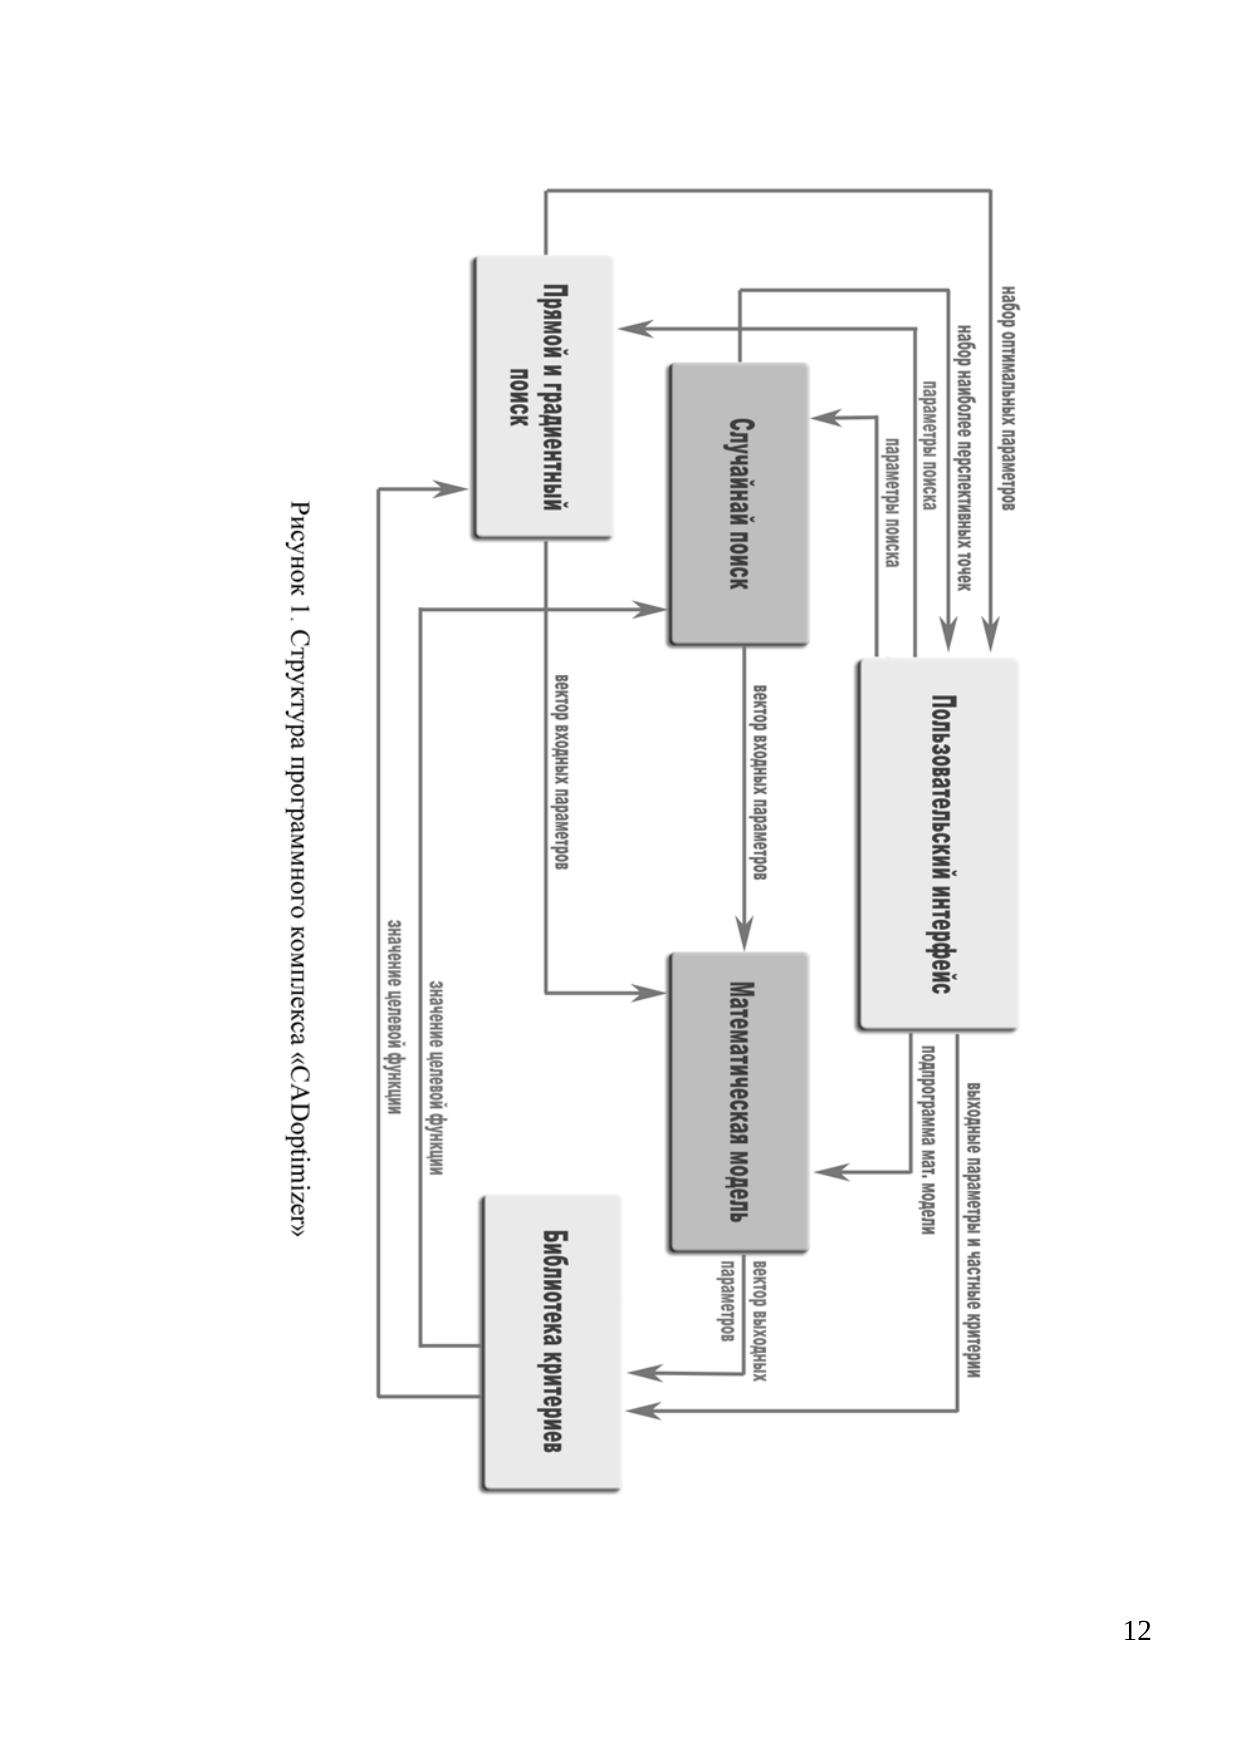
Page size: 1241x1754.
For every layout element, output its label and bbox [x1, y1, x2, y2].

picture [232, 118, 1127, 1545]
